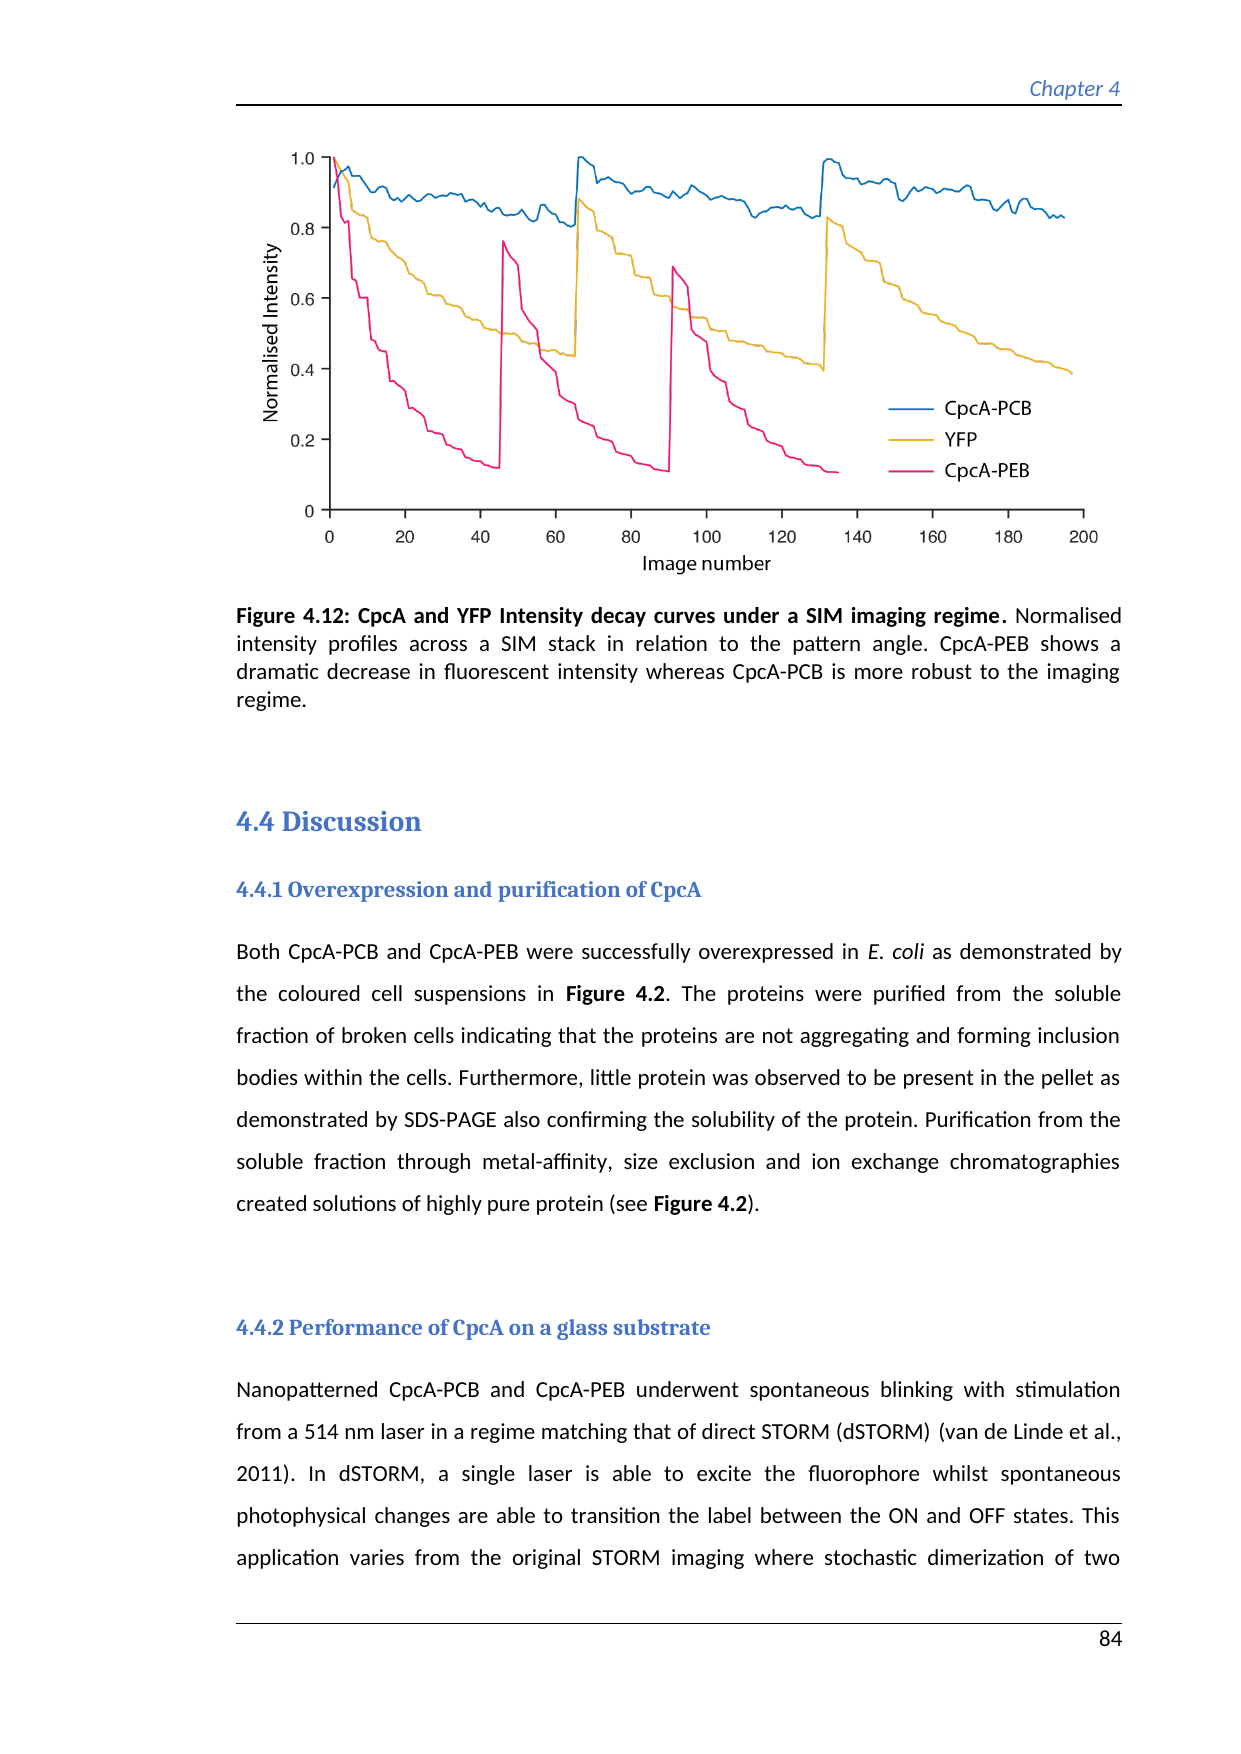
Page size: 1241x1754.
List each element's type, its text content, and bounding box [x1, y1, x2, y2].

picture [260, 150, 1098, 575]
text Both CpcA-PCB and CpcA-PEB were successfully overexpressed in E. coli as demonstrated by the coloured cell suspensions in Figure 4.2. The proteins were purified from the soluble fraction of broken cells indicating that the proteins are not aggregating and forming inclusion bodies within the cells. Furthermore, little protein was observed to be present in the pellet as demonstrated by SDS-PAGE also confirming the solubility of the protein. Purification from the soluble fraction through metal-affinity, size exclusion and ion exchange chromatographies created solutions of highly pure protein (see Figure 4.2). [236, 937, 1122, 1217]
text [236, 1375, 1122, 1571]
subtitle 4.4.1 Overexpression and purification of CpcA [236, 877, 1122, 903]
text Figure 4.12: CpcA and YFP Intensity decay curves under a SIM imaging regime. Normalised intensity profiles across a SIM stack in relation to the pattern angle. CpcA-PEB shows a dramatic decrease in fluorescent intensity whereas CpcA-PCB is more robust to the imaging regime. [236, 601, 1122, 713]
subtitle 4.4 Discussion [236, 806, 1122, 839]
subtitle 4.4.2 Performance of CpcA on a glass substrate [236, 1314, 1122, 1341]
